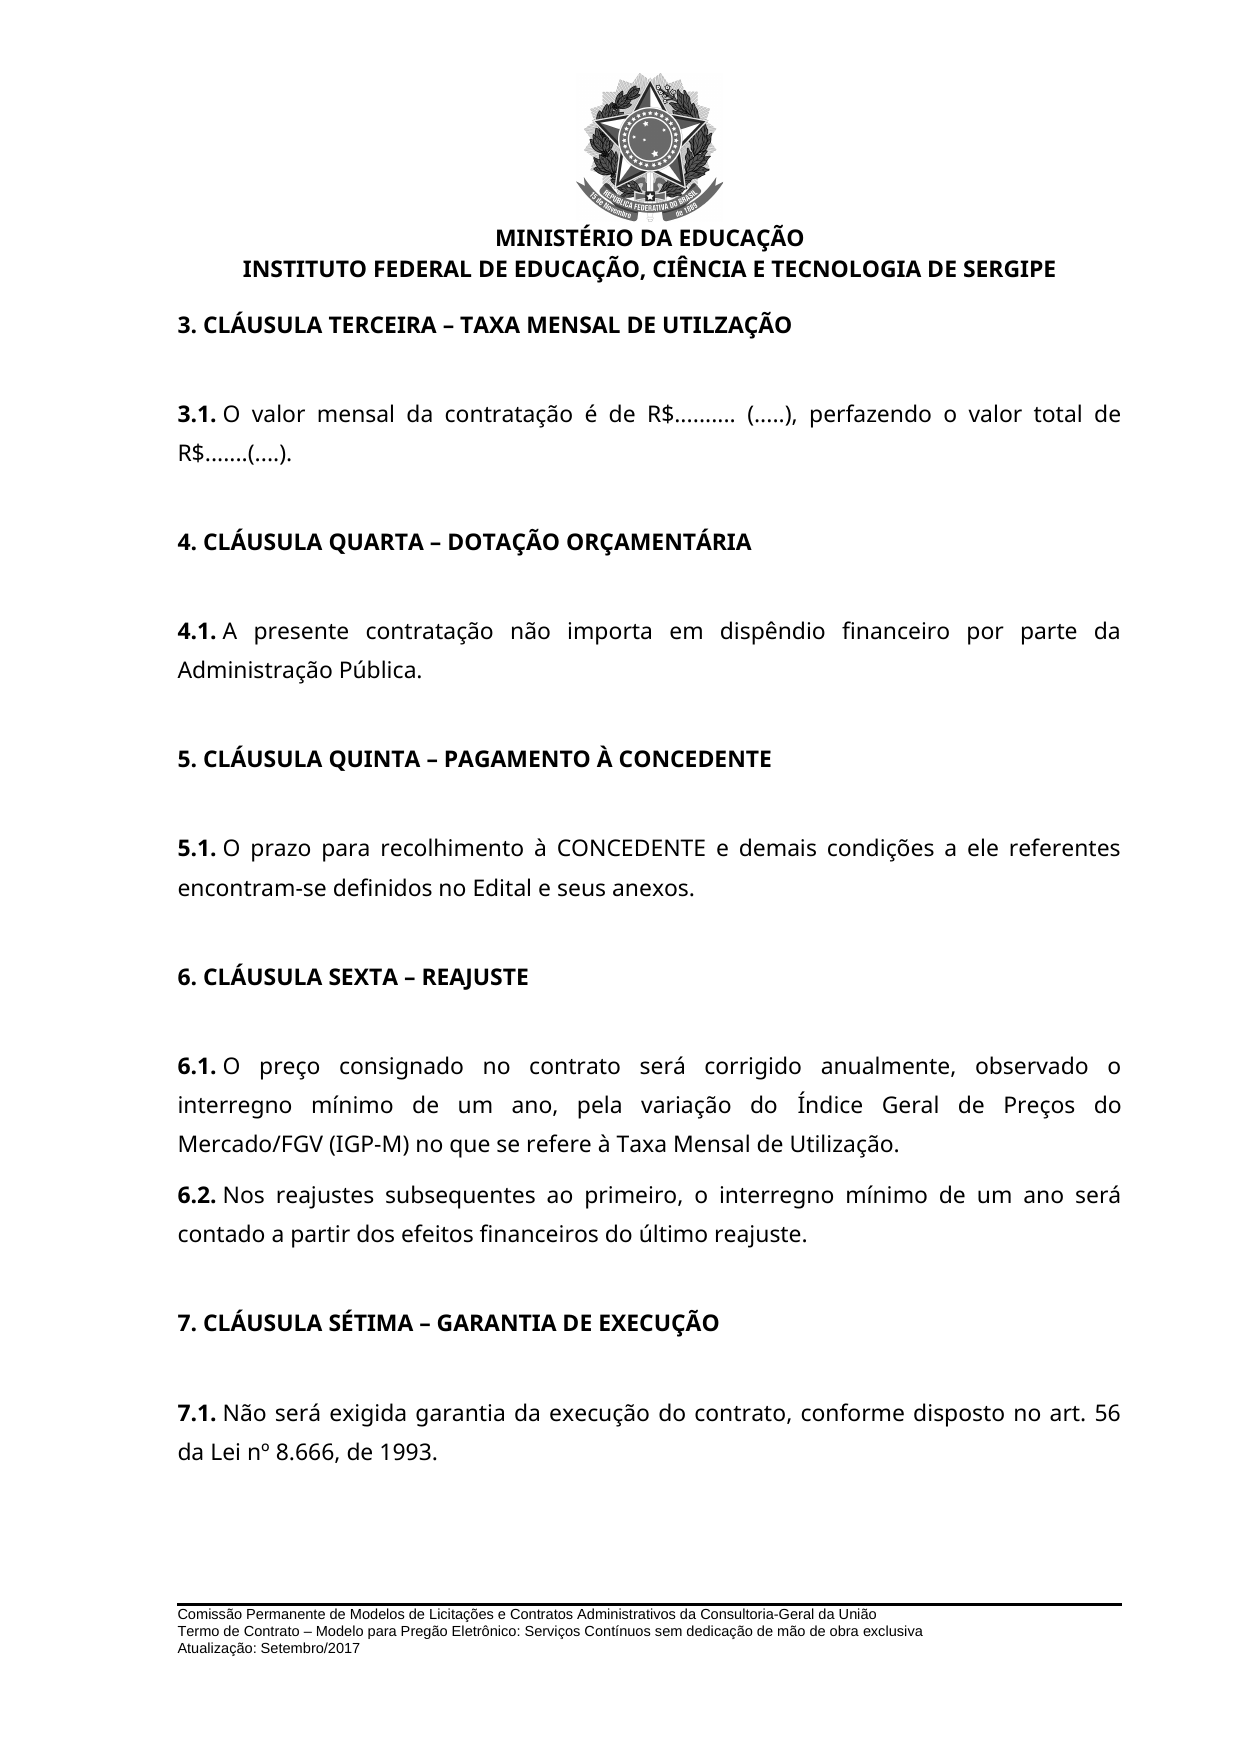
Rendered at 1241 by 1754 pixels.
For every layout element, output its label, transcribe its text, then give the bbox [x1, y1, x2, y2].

list O prazo para recolhimento à CONCEDENTE e demais condições a ele referentes encontram-se definidos no Edital e seus anexos. [177, 832, 1122, 903]
list A presente contratação não importa em dispêndio financeiro por parte da Administração Pública. [177, 615, 1122, 686]
picture [576, 73, 724, 222]
list Nos reajustes subsequentes ao primeiro, o interregno mínimo de um ano será contado a partir dos efeitos financeiros do último reajuste. [177, 1179, 1122, 1249]
list O preço consignado no contrato será corrigido anualmente, observado o interregno mínimo de um ano, pela variação do Índice Geral de Preços do Mercado/FGV (IGP-M) no que se refere à Taxa Mensal de Utilização. [177, 1049, 1122, 1159]
list Não será exigida garantia da execução do contrato, conforme disposto no art. 56 da Lei nº 8.666, de 1993. [177, 1396, 1122, 1467]
list CLÁUSULA SEXTA – REAJUSTE [177, 961, 1122, 992]
list O valor mensal da contratação é de R$.......... (.....), perfazendo o valor total de R$.......(....). [177, 398, 1122, 468]
list CLÁUSULA SÉTIMA – GARANTIA DE EXECUÇÃO [177, 1307, 1122, 1339]
list CLÁUSULA TERCEIRA – TAXA MENSAL DE UTILZAÇÃO [177, 309, 1122, 340]
list CLÁUSULA QUARTA – DOTAÇÃO ORÇAMENTÁRIA [177, 526, 1122, 557]
list CLÁUSULA QUINTA – PAGAMENTO À CONCEDENTE [177, 743, 1122, 774]
